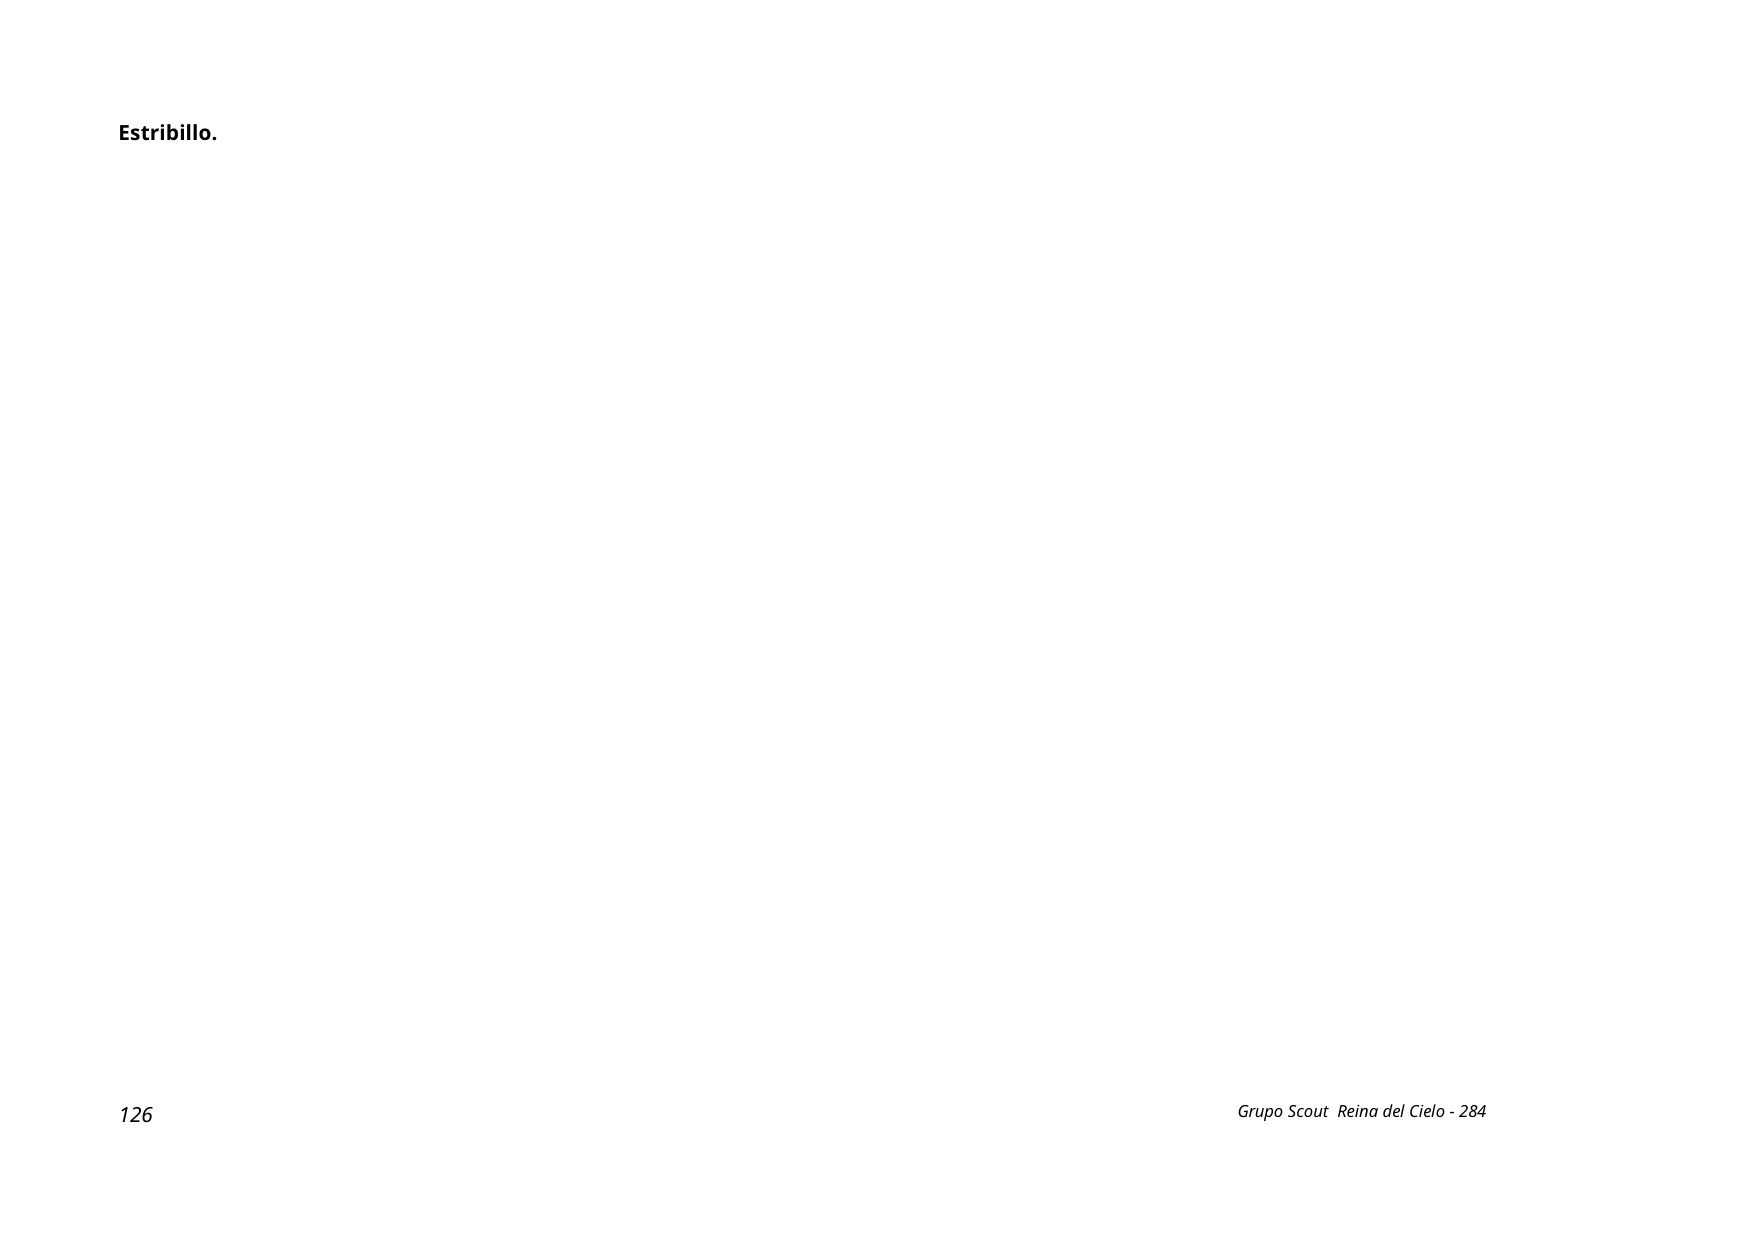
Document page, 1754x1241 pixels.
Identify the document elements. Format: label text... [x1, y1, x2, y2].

text Estribillo. [118, 118, 1518, 147]
